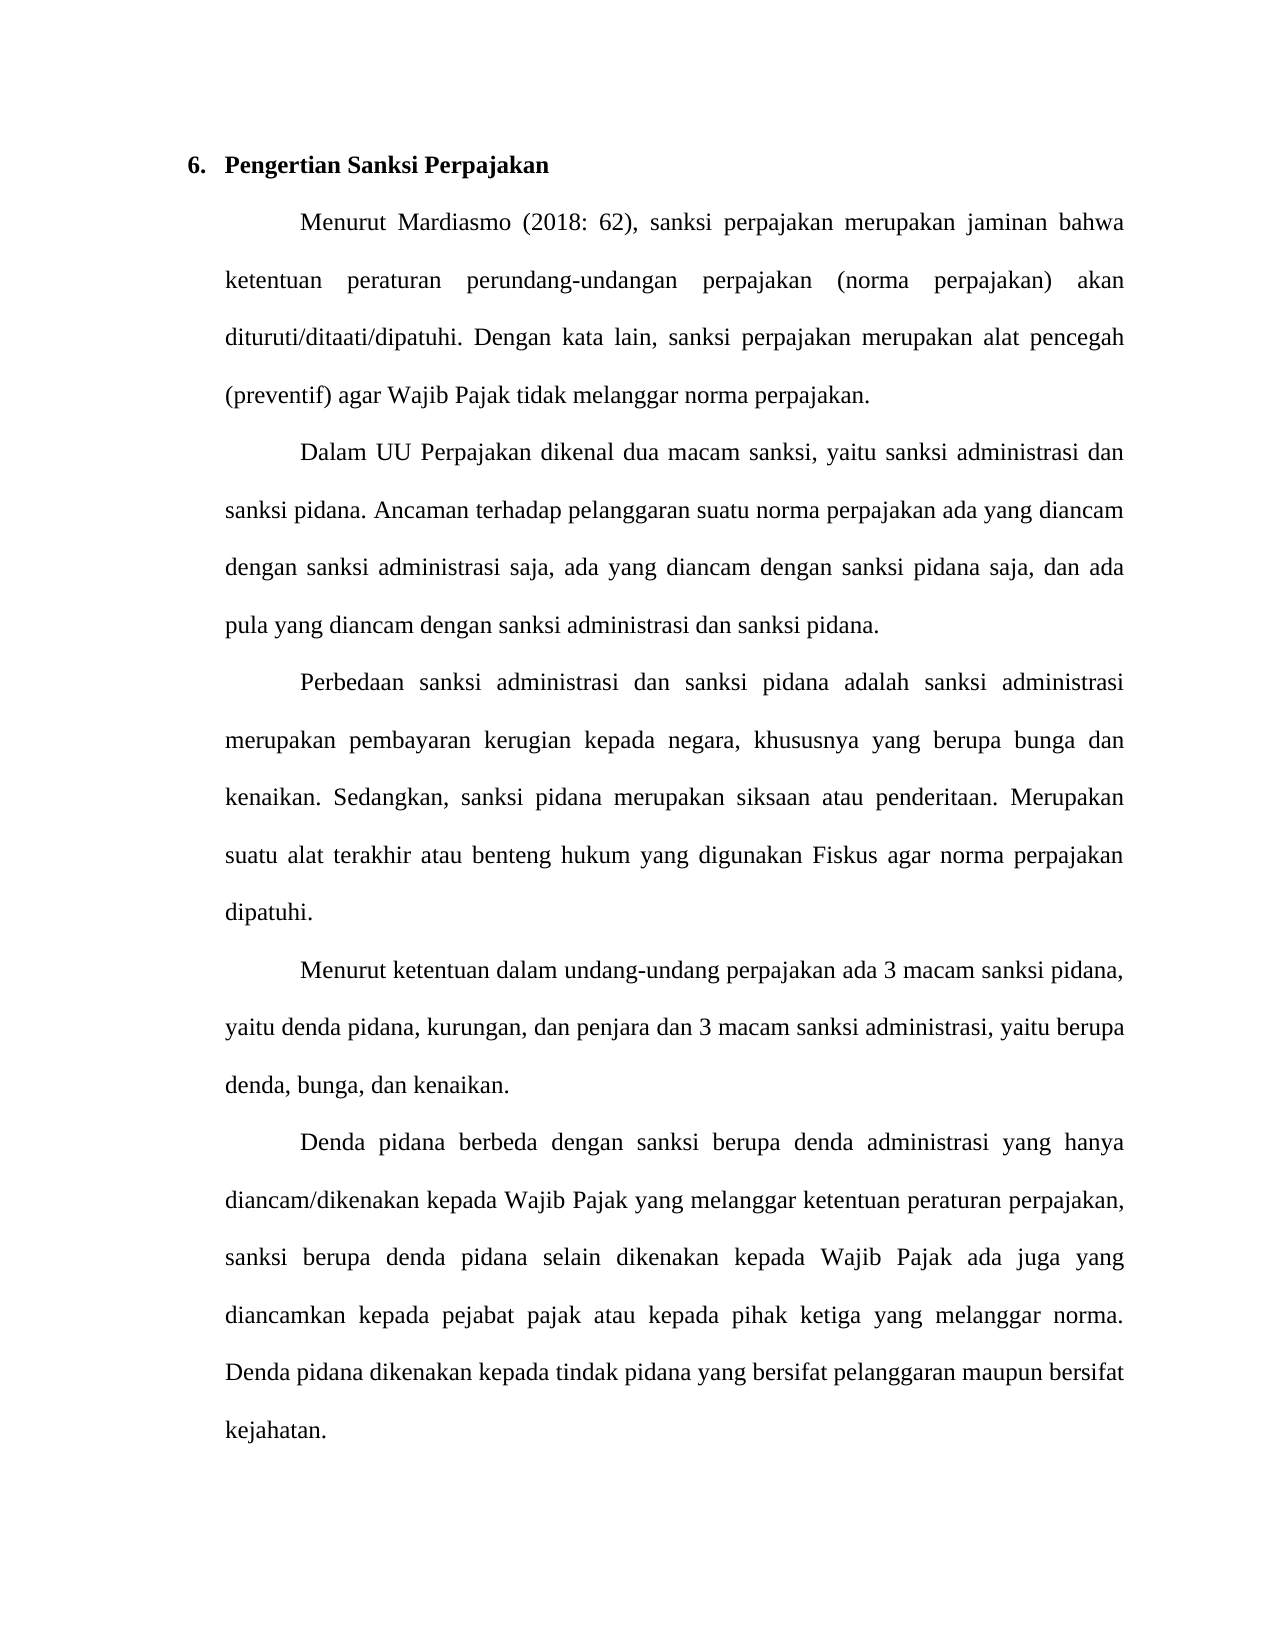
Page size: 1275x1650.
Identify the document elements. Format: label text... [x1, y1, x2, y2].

text Dalam UU Perpajakan dikenal dua macam sanksi, yaitu sanksi administrasi dan sanksi pidana. Ancaman terhadap pelanggaran suatu norma perpajakan ada yang diancam dengan sanksi administrasi saja, ada yang diancam dengan sanksi pidana saja, dan ada pula yang diancam dengan sanksi administrasi dan sanksi pidana. [225, 437, 1125, 639]
subtitle Pengertian Sanksi Perpajakan [187, 150, 1125, 179]
text Menurut Mardiasmo (2018: 62), sanksi perpajakan merupakan jaminan bahwa ketentuan peraturan perundang-undangan perpajakan (norma perpajakan) akan dituruti/ditaati/dipatuhi. Dengan kata lain, sanksi perpajakan merupakan alat pencegah (preventif) agar Wajib Pajak tidak melanggar norma perpajakan. [225, 207, 1125, 409]
text Perbedaan sanksi administrasi dan sanksi pidana adalah sanksi administrasi merupakan pembayaran kerugian kepada negara, khususnya yang berupa bunga dan kenaikan. Sedangkan, sanksi pidana merupakan siksaan atau penderitaan. Merupakan suatu alat terakhir atau benteng hukum yang digunakan Fiskus agar norma perpajakan dipatuhi. [225, 667, 1125, 926]
text Denda pidana berbeda dengan sanksi berupa denda administrasi yang hanya diancam/dikenakan kepada Wajib Pajak yang melanggar ketentuan peraturan perpajakan, sanksi berupa denda pidana selain dikenakan kepada Wajib Pajak ada juga yang diancamkan kepada pejabat pajak atau kepada pihak ketiga yang melanggar norma. Denda pidana dikenakan kepada tindak pidana yang bersifat pelanggaran maupun bersifat kejahatan. [225, 1127, 1125, 1444]
text Menurut ketentuan dalam undang-undang perpajakan ada 3 macam sanksi pidana, yaitu denda pidana, kurungan, dan penjara dan 3 macam sanksi administrasi, yaitu berupa denda, bunga, dan kenaikan. [225, 955, 1125, 1099]
